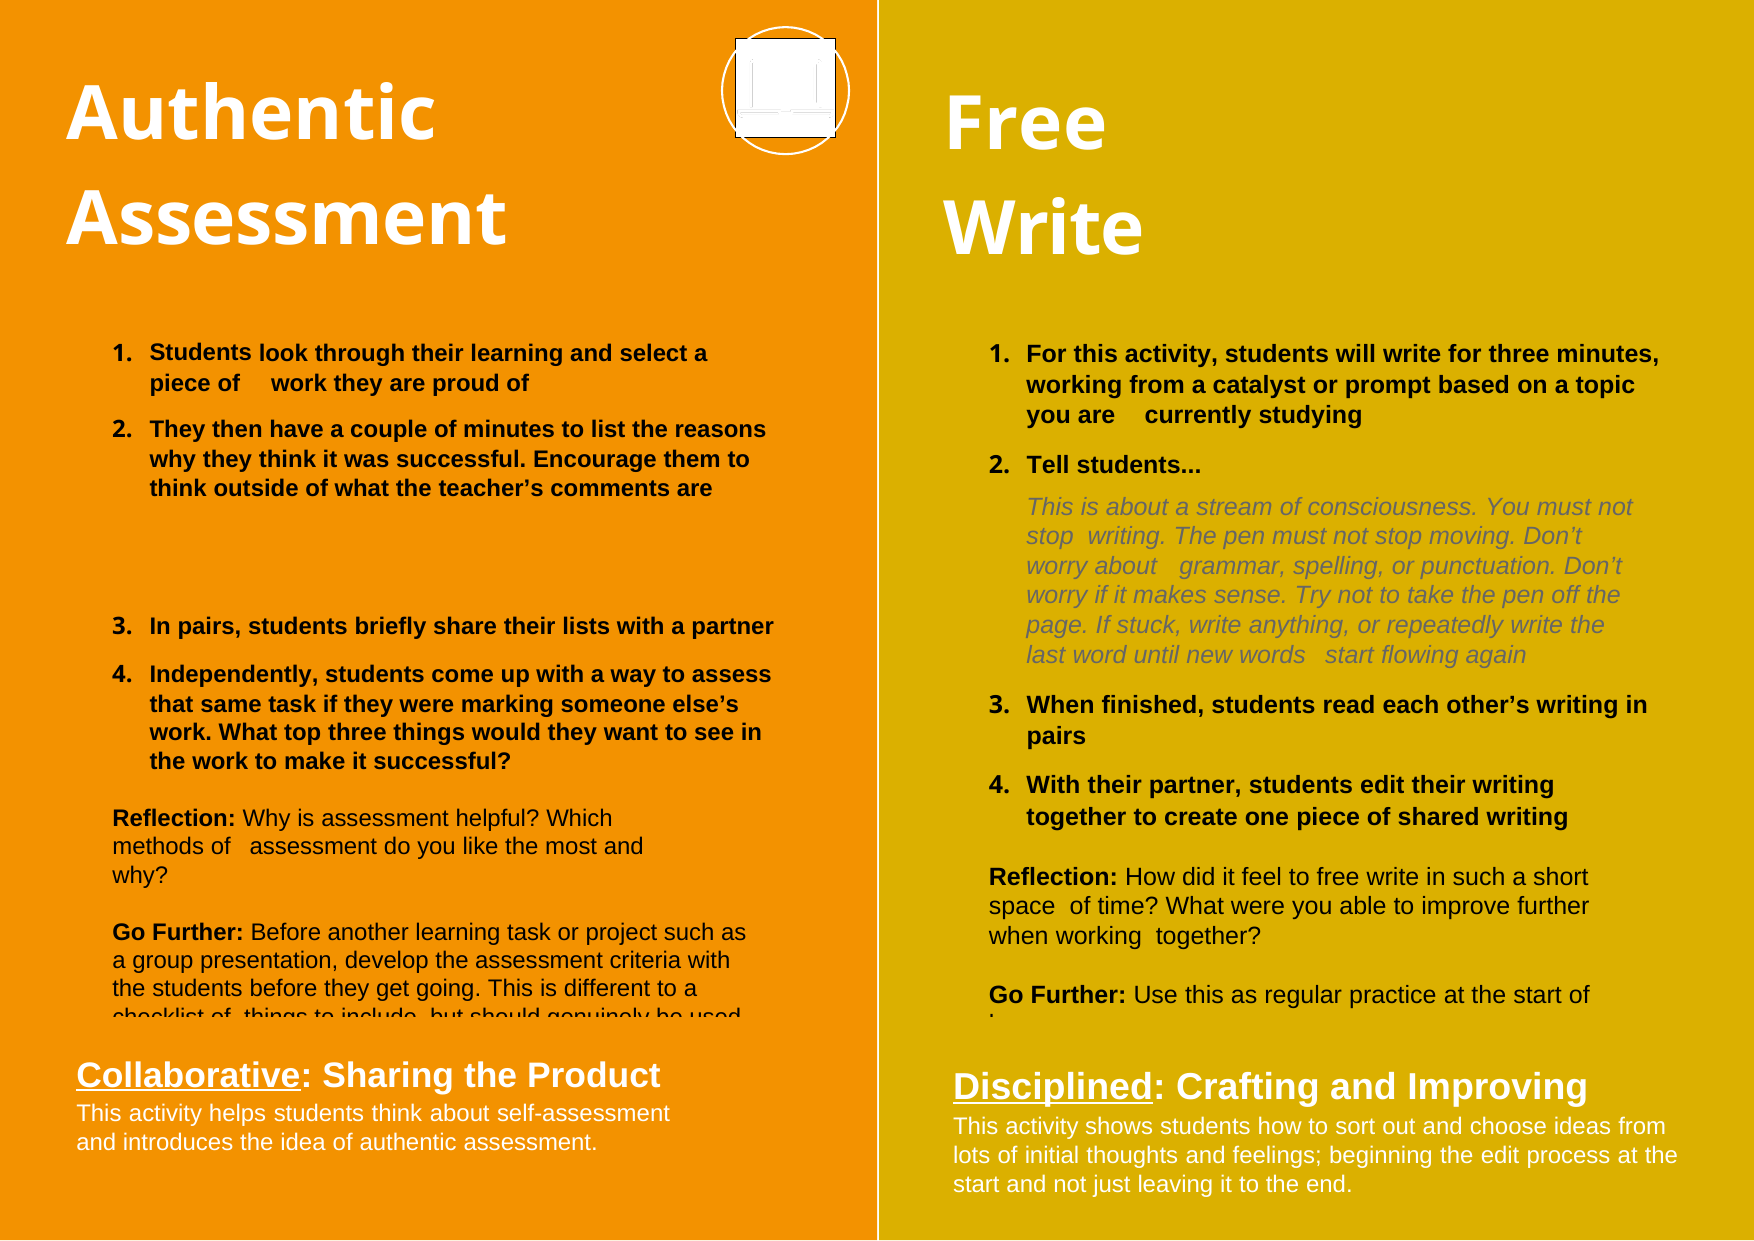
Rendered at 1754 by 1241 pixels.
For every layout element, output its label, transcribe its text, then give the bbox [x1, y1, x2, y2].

text This activity shows students how to sort out and choose ideas from lots of initial thoughts and feelings; beginning the edit process at the start and not just leaving it to the end. [953, 1112, 1679, 1197]
text Free Write [943, 69, 1194, 276]
text Authentic Assessment [67, 59, 586, 266]
subtitle Collaborative: Sharing the Product [76, 1054, 704, 1095]
text This activity helps students think about self-assessment and introduces the idea of authentic assessment. [76, 1099, 704, 1156]
picture [826, 39, 835, 47]
picture [736, 39, 745, 48]
picture [736, 39, 835, 137]
subtitle Disciplined: Crafting and Improving [953, 1064, 1718, 1108]
